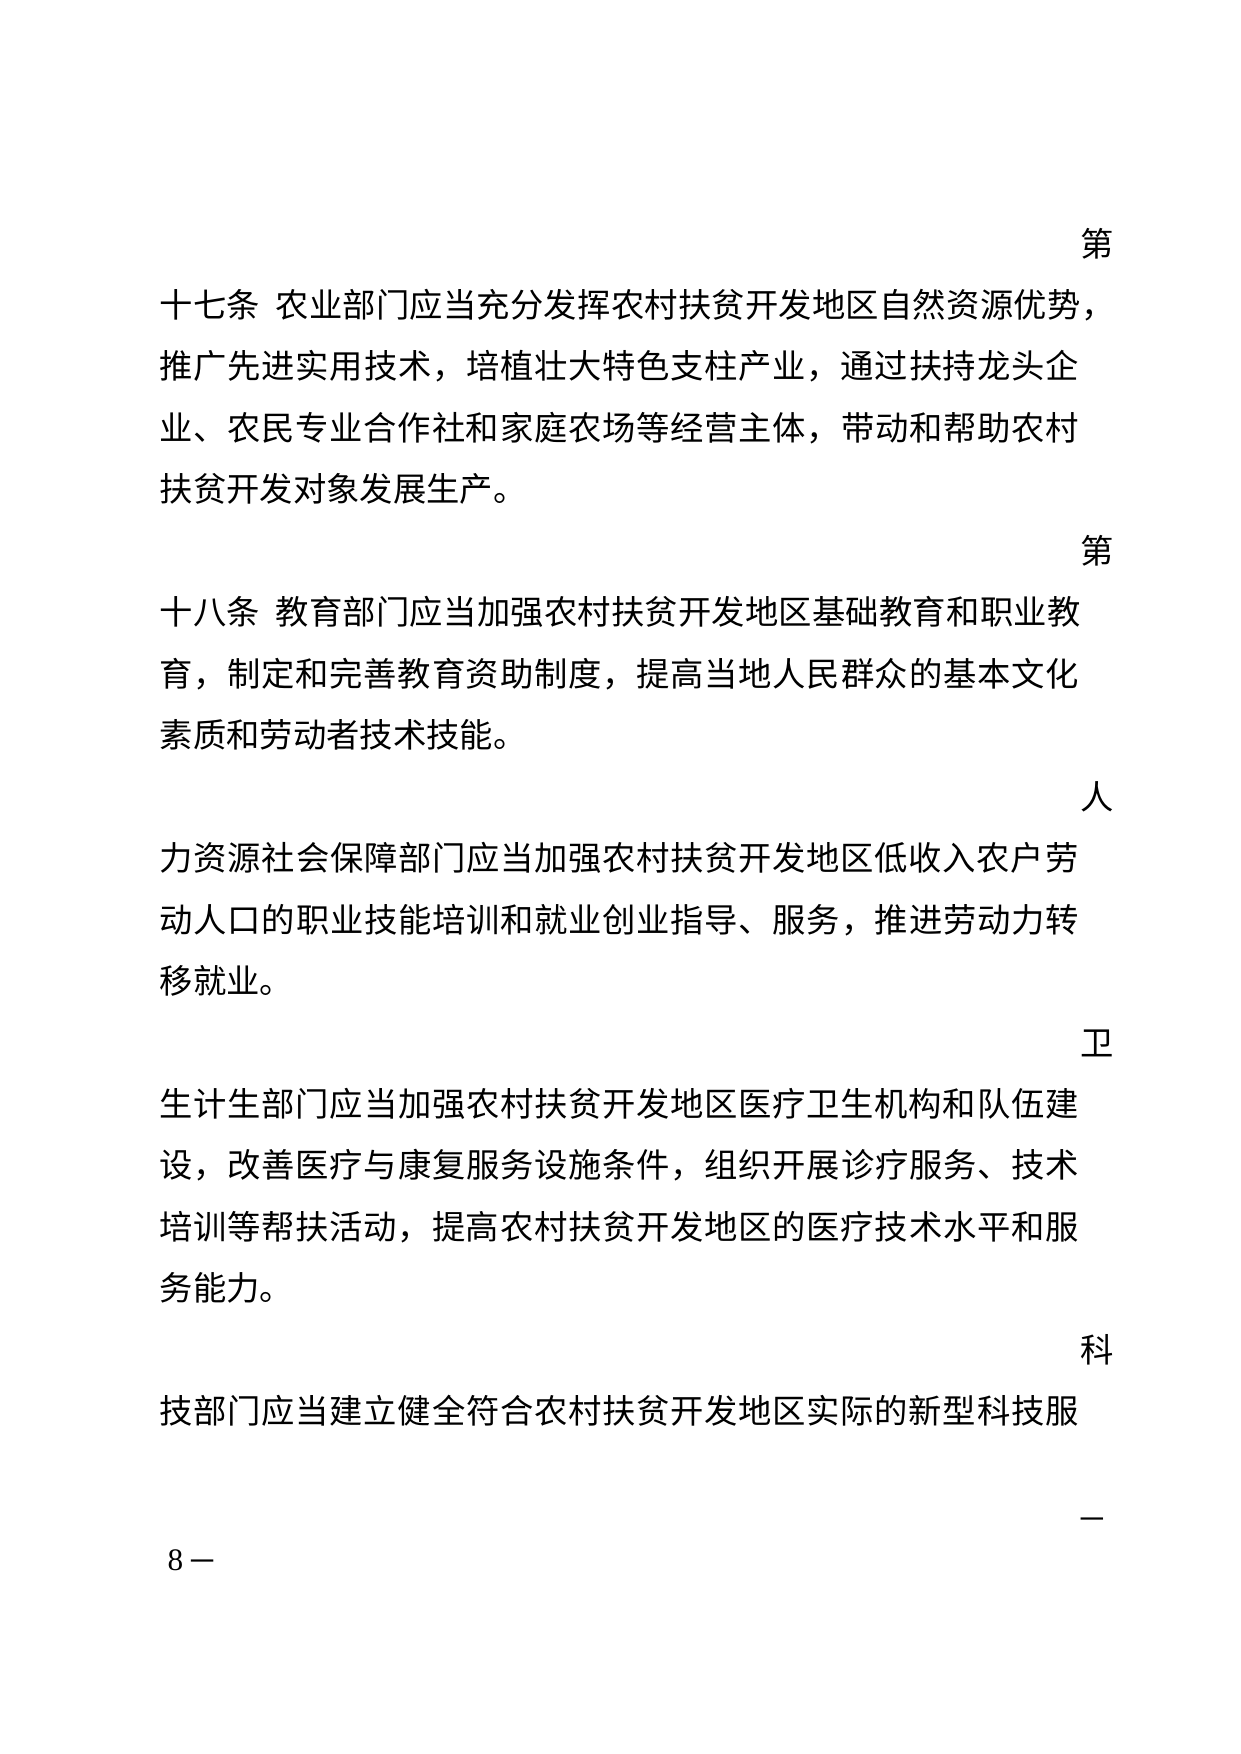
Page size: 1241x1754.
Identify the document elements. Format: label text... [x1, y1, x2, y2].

text 人力资源社会保障部门应当加强农村扶贫开发地区低收入农户劳动人口的职业技能培训和就业创业指导、服务，推进劳动力转移就业。 [159, 760, 1081, 1006]
text 第十七条 农业部门应当充分发挥农村扶贫开发地区自然资源优势，推广先进实用技术，培植壮大特色支柱产业，通过扶持龙头企业、农民专业合作社和家庭农场等经营主体，带动和帮助农村扶贫开发对象发展生产。 [159, 207, 1081, 514]
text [159, 1313, 1081, 1436]
text 卫生计生部门应当加强农村扶贫开发地区医疗卫生机构和队伍建设，改善医疗与康复服务设施条件，组织开展诊疗服务、技术培训等帮扶活动，提高农村扶贫开发地区的医疗技术水平和服务能力。 [159, 1006, 1081, 1313]
text 第十八条 教育部门应当加强农村扶贫开发地区基础教育和职业教育，制定和完善教育资助制度，提高当地人民群众的基本文化素质和劳动者技术技能。 [159, 514, 1081, 760]
